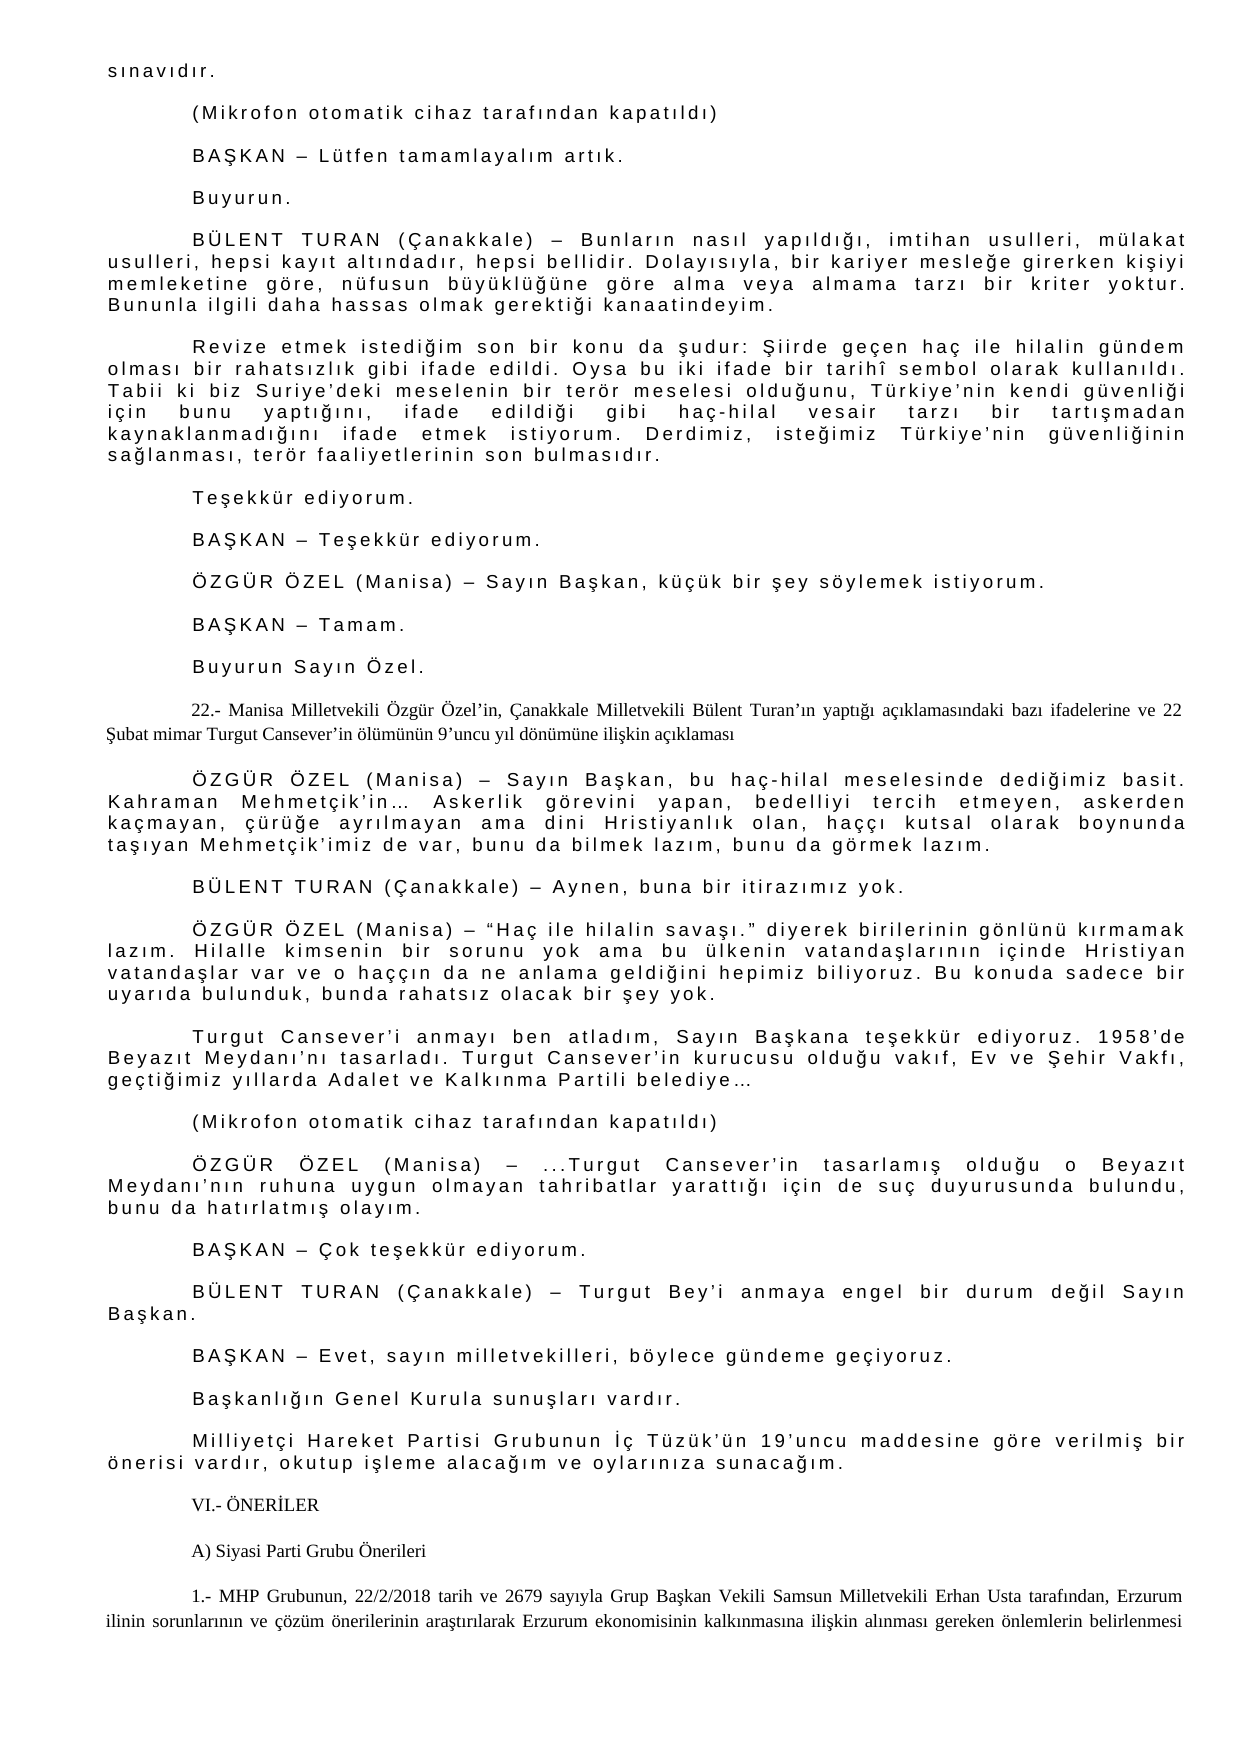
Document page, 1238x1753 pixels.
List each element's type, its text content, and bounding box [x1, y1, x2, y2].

text Buyurun Sayın Özel. [108, 656, 1186, 678]
text Turgut Cansever’i anmayı ben atladım, Sayın Başkana teşekkür ediyoruz. 1958’de Beyazıt Meydanı’nı tasarladı. Turgut Cansever’in kurucusu olduğu vakıf, Ev ve Şehir Vakfı, geçtiğimiz yıllarda Adalet ve Kalkınma Partili belediye… [108, 1026, 1186, 1090]
text BAŞKAN – Lütfen tamamlayalım artık. [108, 144, 1186, 166]
text BAŞKAN – Tamam. [108, 614, 1186, 635]
text BÜLENT TURAN (Çanakkale) – Bunların nasıl yapıldığı, imtihan usulleri, mülakat usulleri, hepsi kayıt altındadır, hepsi bellidir. Dolayısıyla, bir kariyer mesleğe girerken kişiyi memleketine göre, nüfusun büyüklüğüne göre alma veya almama tarzı bir kriter yoktur. Bununla ilgili daha hassas olmak gerektiği kanaatindeyim. [108, 229, 1186, 316]
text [108, 60, 1186, 81]
text (Mikrofon otomatik cihaz tarafından kapatıldı) [108, 102, 1186, 124]
text A) Siyasi Parti Grubu Önerileri [106, 1540, 1184, 1561]
text ÖZGÜR ÖZEL (Manisa) – “Haç ile hilalin savaşı.” diyerek birilerinin gönlünü kırmamak lazım. Hilalle kimsenin bir sorunu yok ama bu ülkenin vatandaşlarının içinde Hristiyan vatandaşlar var ve o haççın da ne anlama geldiğini hepimiz biliyoruz. Bu konuda sadece bir uyarıda bulunduk, bunda rahatsız olacak bir şey yok. [108, 918, 1186, 1005]
text Başkanlığın Genel Kurula sunuşları vardır. [108, 1388, 1186, 1409]
text Milliyetçi Hareket Partisi Grubunun İç Tüzük’ün 19’uncu maddesine göre verilmiş bir önerisi vardır, okutup işleme alacağım ve oylarınıza sunacağım. [108, 1430, 1186, 1473]
text Revize etmek istediğim son bir konu da şudur: Şiirde geçen haç ile hilalin gündem olması bir rahatsızlık gibi ifade edildi. Oysa bu iki ifade bir tarihî sembol olarak kullanıldı. Tabii ki biz Suriye’deki meselenin bir terör meselesi olduğunu, Türkiye’nin kendi güvenliği için bunu yaptığını, ifade edildiği gibi haç-hilal vesair tarzı bir tartışmadan kaynaklanmadığını ifade etmek istiyorum. Derdimiz, isteğimiz Türkiye’nin güvenliğinin sağlanması, terör faaliyetlerinin son bulmasıdır. [108, 336, 1186, 466]
text Teşekkür ediyorum. [108, 487, 1186, 508]
text (Mikrofon otomatik cihaz tarafından kapatıldı) [108, 1111, 1186, 1133]
text BÜLENT TURAN (Çanakkale) – Turgut Bey’i anmaya engel bir durum değil Sayın Başkan. [108, 1281, 1186, 1324]
text 22.- Manisa Milletvekili Özgür Özel’in, Çanakkale Milletvekili Bülent Turan’ın yaptığı açıklamasındaki bazı ifadelerine ve 22 Şubat mimar Turgut Cansever’in ölümünün 9’uncu yıl dönümüne ilişkin açıklaması [106, 698, 1184, 745]
text Buyurun. [108, 187, 1186, 208]
text BÜLENT TURAN (Çanakkale) – Aynen, buna bir itirazımız yok. [108, 876, 1186, 898]
text BAŞKAN – Evet, sayın milletvekilleri, böylece gündeme geçiyoruz. [108, 1345, 1186, 1367]
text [106, 1585, 1184, 1632]
text ÖZGÜR ÖZEL (Manisa) – Sayın Başkan, bu haç-hilal meselesinde dediğimiz basit. Kahraman Mehmetçik’in… Askerlik görevini yapan, bedelliyi tercih etmeyen, askerden kaçmayan, çürüğe ayrılmayan ama dini Hristiyanlık olan, haççı kutsal olarak boynunda taşıyan Mehmetçik’imiz de var, bunu da bilmek lazım, bunu da görmek lazım. [108, 769, 1186, 855]
text VI.- ÖNERİLER [106, 1494, 1184, 1516]
text ÖZGÜR ÖZEL (Manisa) – Sayın Başkan, küçük bir şey söylemek istiyorum. [108, 571, 1186, 593]
text ÖZGÜR ÖZEL (Manisa) – ...Turgut Cansever’in tasarlamış olduğu o Beyazıt Meydanı’nın ruhuna uygun olmayan tahribatlar yarattığı için de suç duyurusunda bulundu, bunu da hatırlatmış olayım. [108, 1153, 1186, 1218]
text BAŞKAN – Çok teşekkür ediyorum. [108, 1239, 1186, 1261]
text BAŞKAN – Teşekkür ediyorum. [108, 529, 1186, 551]
